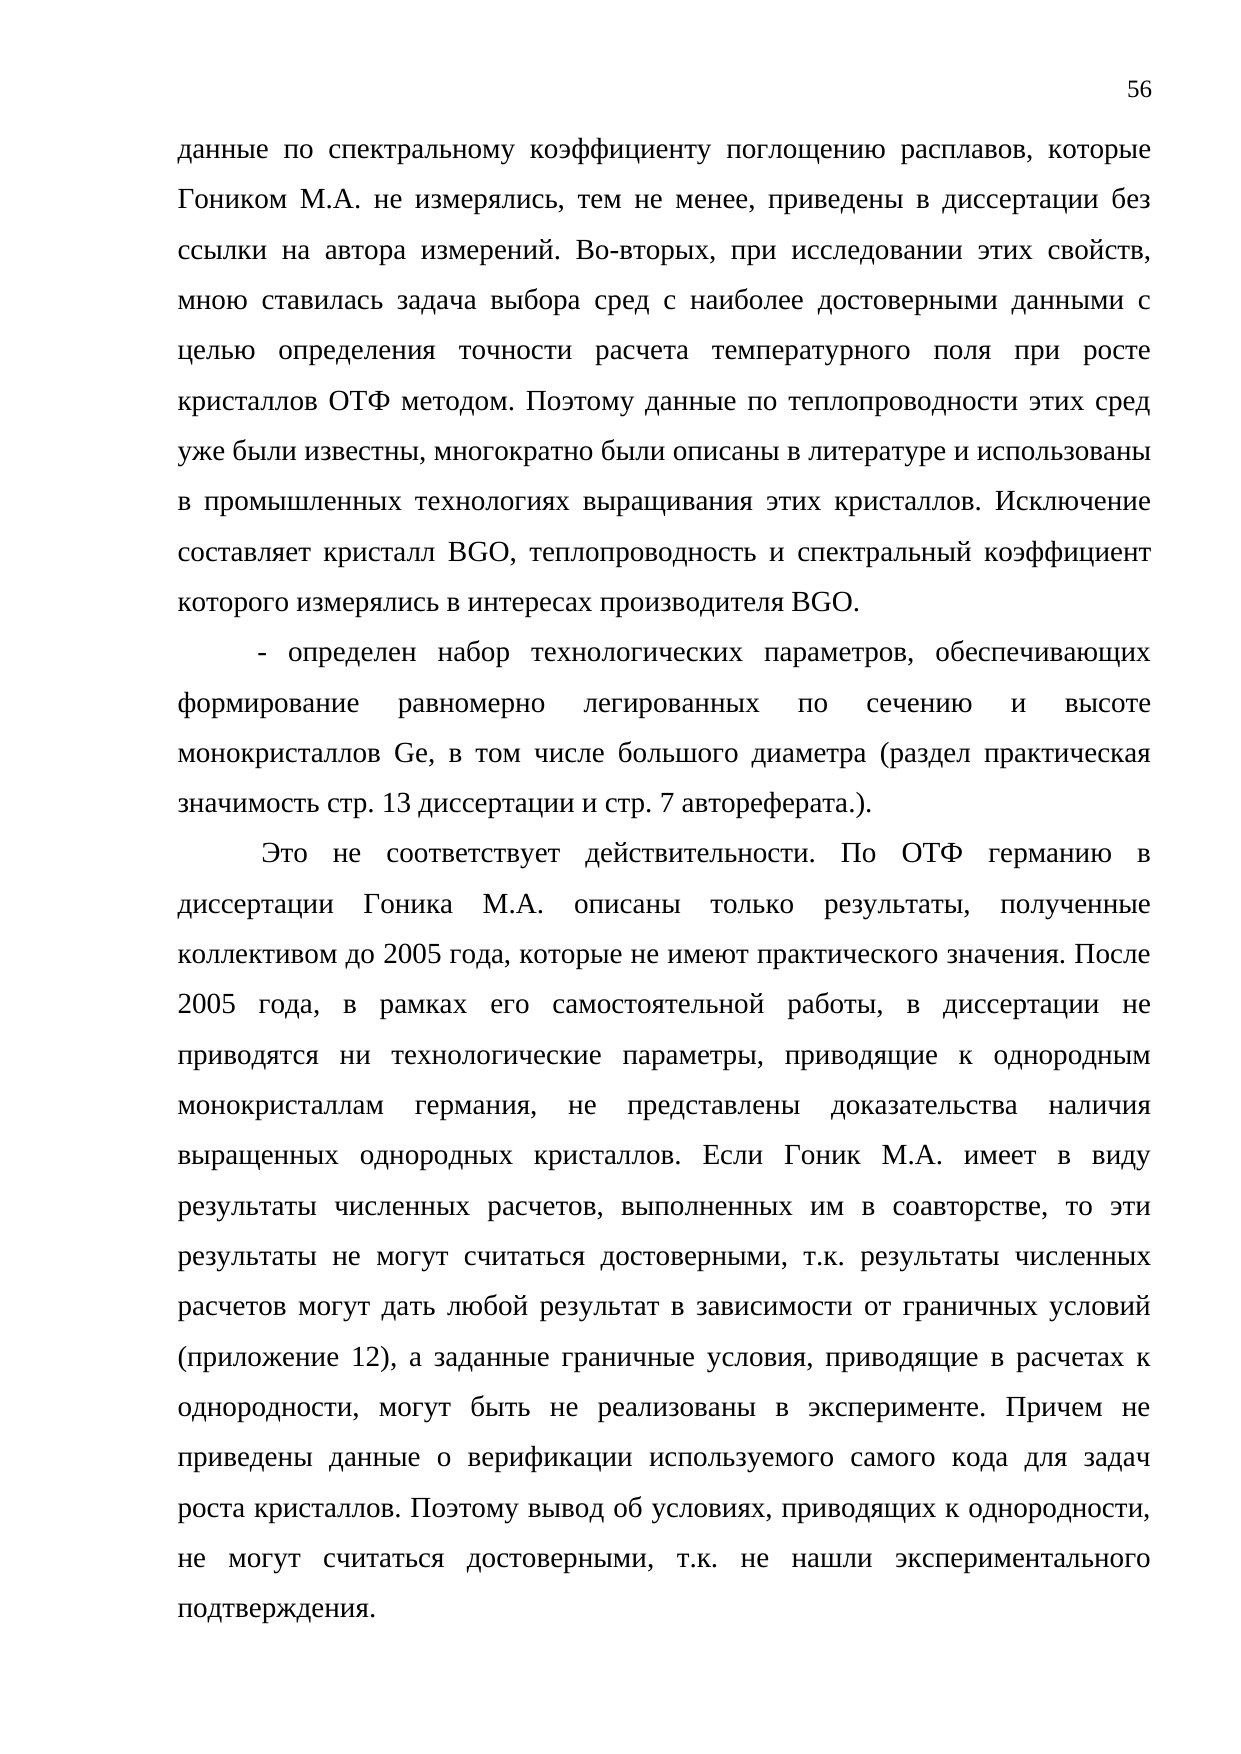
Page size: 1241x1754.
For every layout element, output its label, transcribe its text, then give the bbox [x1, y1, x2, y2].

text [177, 131, 1152, 618]
text - определен набор технологических параметров, обеспечивающих формирование равномерно легированных по сечению и высоте монокристаллов Ge, в том числе большого диаметра (раздел практическая значимость стр. 13 диссертации и стр. 7 автореферата.). [177, 634, 1152, 819]
text Это не соответствует действительности. По ОТФ германию в диссертации Гоника М.А. описаны только результаты, полученные коллективом до 2005 года, которые не имеют практического значения. После 2005 года, в рамках его самостоятельной работы, в диссертации не приводятся ни технологические параметры, приводящие к однородным монокристаллам германия, не представлены доказательства наличия выращенных однородных кристаллов. Если Гоник М.А. имеет в виду результаты численных расчетов, выполненных им в соавторстве, то эти результаты не могут считаться достоверными, т.к. результаты численных расчетов могут дать любой результат в зависимости от граничных условий (приложение 12), а заданные граничные условия, приводящие в расчетах к однородности, могут быть не реализованы в эксперименте. Причем не приведены данные о верификации используемого самого кода для задач роста кристаллов. Поэтому вывод об условиях, приводящих к однородности, не могут считаться достоверными, т.к. не нашли экспериментального подтверждения. [177, 836, 1152, 1624]
